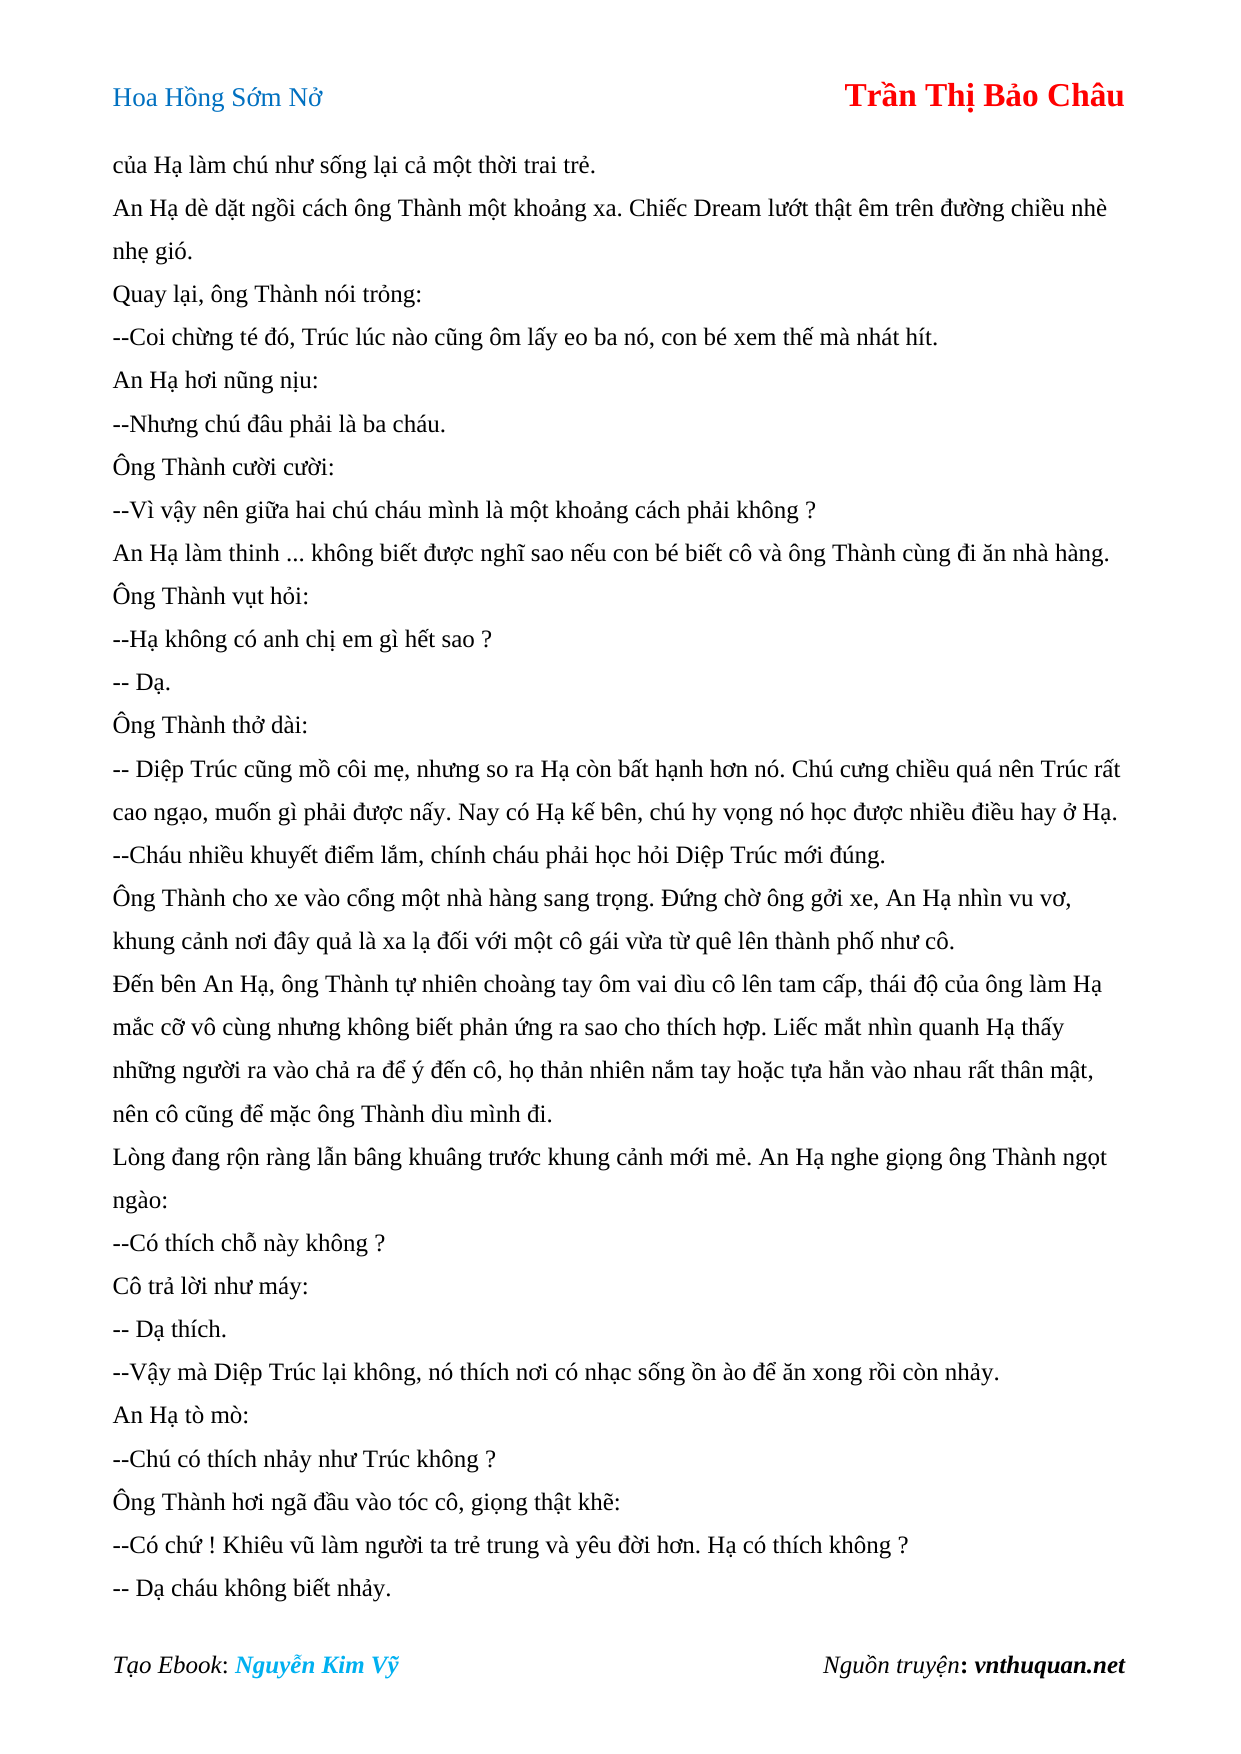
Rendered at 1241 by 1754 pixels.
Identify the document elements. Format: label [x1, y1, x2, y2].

text [112, 150, 1128, 1602]
